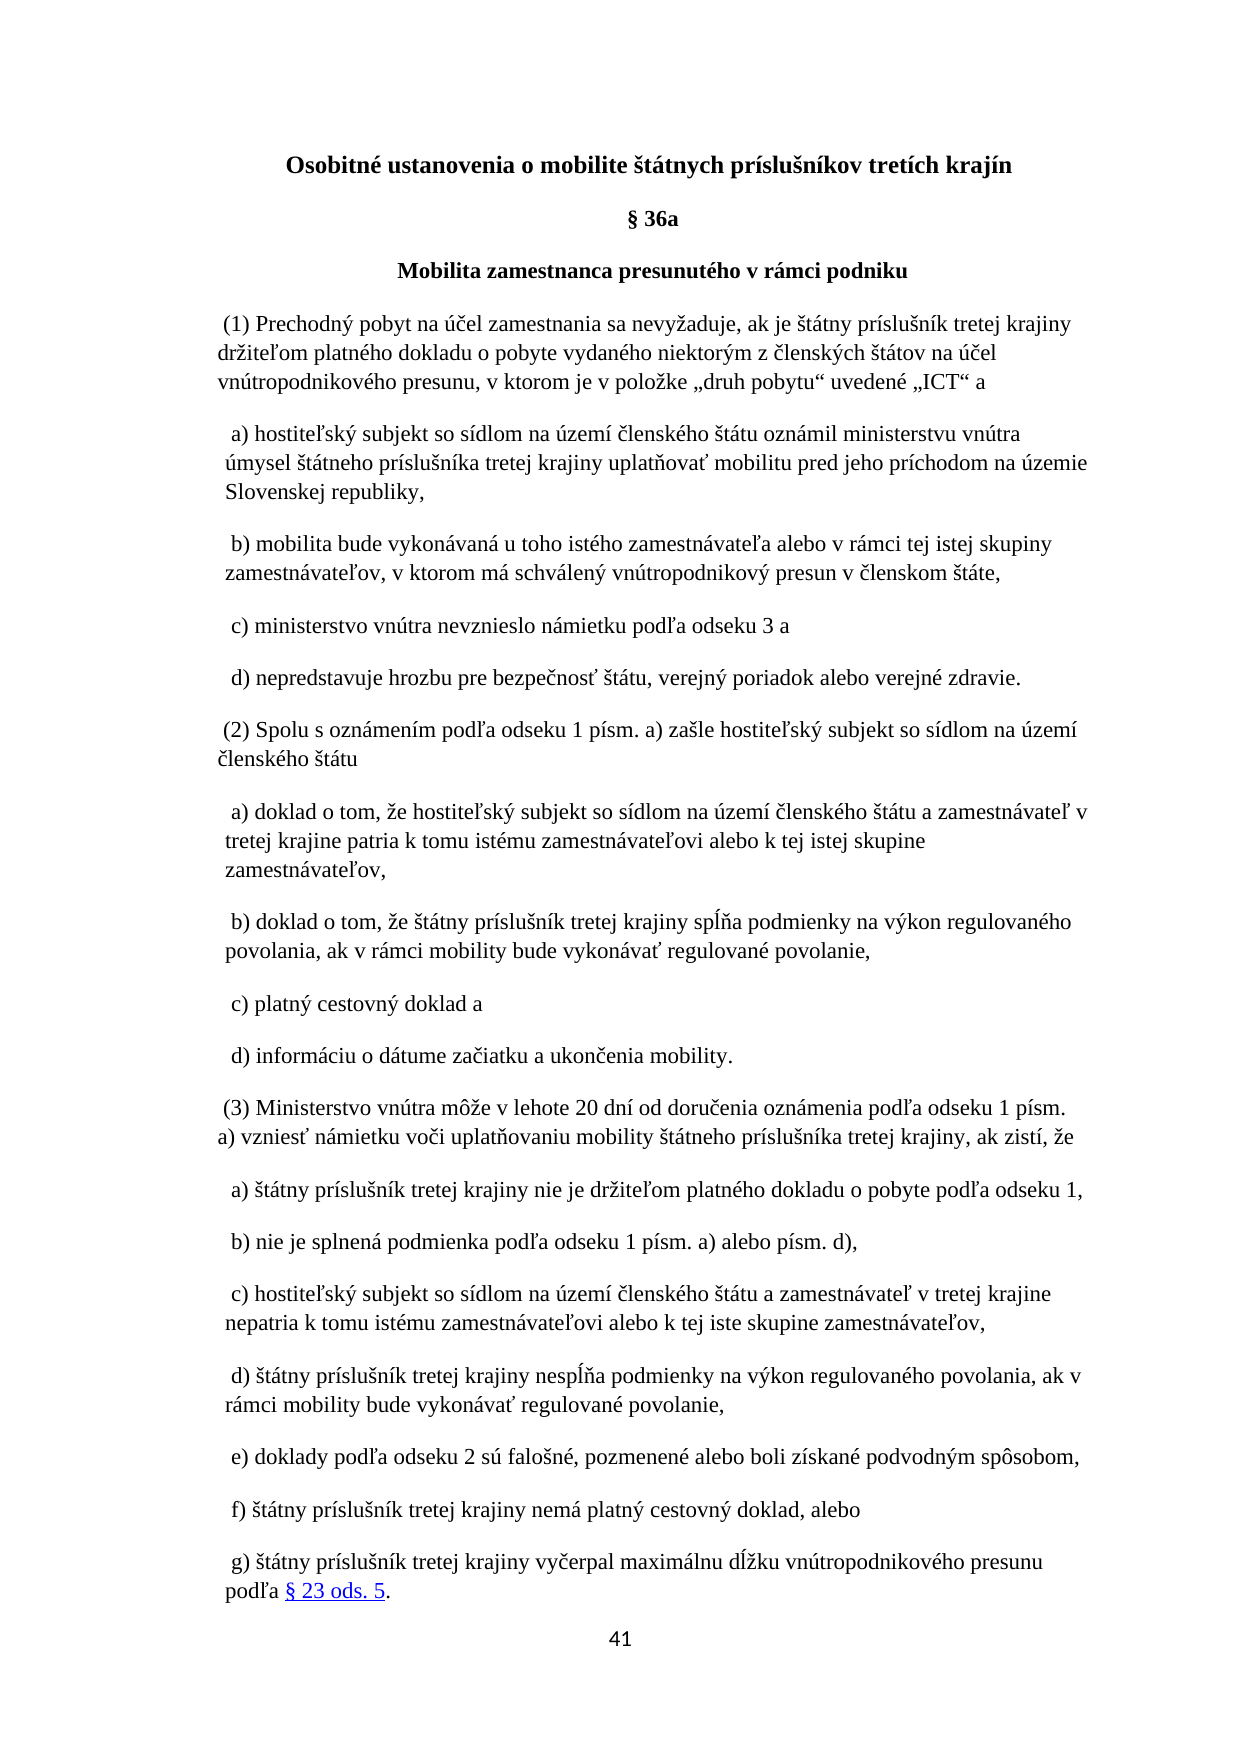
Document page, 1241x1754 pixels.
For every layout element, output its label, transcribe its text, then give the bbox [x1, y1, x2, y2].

text c) hostiteľský subjekt so sídlom na území členského štátu a zamestnávateľ v tretej krajine nepatria k tomu istému zamestnávateľovi alebo k tej iste skupine zamestnávateľov, [225, 1281, 1090, 1336]
text a) doklad o tom, že hostiteľský subjekt so sídlom na území členského štátu a zamestnávateľ v tretej krajine patria k tomu istému zamestnávateľovi alebo k tej istej skupine zamestnávateľov, [225, 798, 1090, 882]
text d) informáciu o dátume začiatku a ukončenia mobility. [225, 1042, 1090, 1068]
text c) platný cestovný doklad a [225, 989, 1090, 1016]
text b) mobilita bude vykonávaná u toho istého zamestnávateľa alebo v rámci tej istej skupiny zamestnávateľov, v ktorom má schválený vnútropodnikový presun v členskom štáte, [225, 530, 1090, 586]
text a) hostiteľský subjekt so sídlom na území členského štátu oznámil ministerstvu vnútra úmysel štátneho príslušníka tretej krajiny uplatňovať mobilitu pred jeho príchodom na územie Slovenskej republiky, [225, 420, 1090, 504]
text § 36a [209, 205, 1090, 231]
text d) nepredstavuje hrozbu pre bezpečnosť štátu, verejný poriadok alebo verejné zdravie. [225, 664, 1090, 691]
text g) štátny príslušník tretej krajiny vyčerpal maximálnu dĺžku vnútropodnikového presunu podľa § 23 ods. 5. [225, 1548, 1090, 1603]
text c) ministerstvo vnútra nevznieslo námietku podľa odseku 3 a [225, 612, 1090, 638]
text (3) Ministerstvo vnútra môže v lehote 20 dní od doručenia oznámenia podľa odseku 1 písm. a) vzniesť námietku voči uplatňovaniu mobility štátneho príslušníka tretej krajiny, ak zistí, že [217, 1094, 1090, 1150]
text (1) Prechodný pobyt na účel zamestnania sa nevyžaduje, ak je štátny príslušník tretej krajiny držiteľom platného dokladu o pobyte vydaného niektorým z členských štátov na účel vnútropodnikového presunu, v ktorom je v položke „druh pobytu“ uvedené „ICT“ a [217, 310, 1090, 394]
text d) štátny príslušník tretej krajiny nespĺňa podmienky na výkon regulovaného povolania, ak v rámci mobility bude vykonávať regulované povolanie, [225, 1362, 1090, 1417]
text (2) Spolu s oznámením podľa odseku 1 písm. a) zašle hostiteľský subjekt so sídlom na území členského štátu [217, 717, 1090, 772]
text b) nie je splnená podmienka podľa odseku 1 písm. a) alebo písm. d), [225, 1228, 1090, 1254]
text Osobitné ustanovenia o mobilite štátnych príslušníkov tretích krajín [202, 150, 1090, 179]
text a) štátny príslušník tretej krajiny nie je držiteľom platného dokladu o pobyte podľa odseku 1, [225, 1176, 1090, 1202]
text e) doklady podľa odseku 2 sú falošné, pozmenené alebo boli získané podvodným spôsobom, [225, 1443, 1090, 1469]
text f) štátny príslušník tretej krajiny nemá platný cestovný doklad, alebo [225, 1496, 1090, 1522]
text b) doklad o tom, že štátny príslušník tretej krajiny spĺňa podmienky na výkon regulovaného povolania, ak v rámci mobility bude vykonávať regulované povolanie, [225, 908, 1090, 963]
text Mobilita zamestnanca presunutého v rámci podniku [209, 257, 1090, 284]
